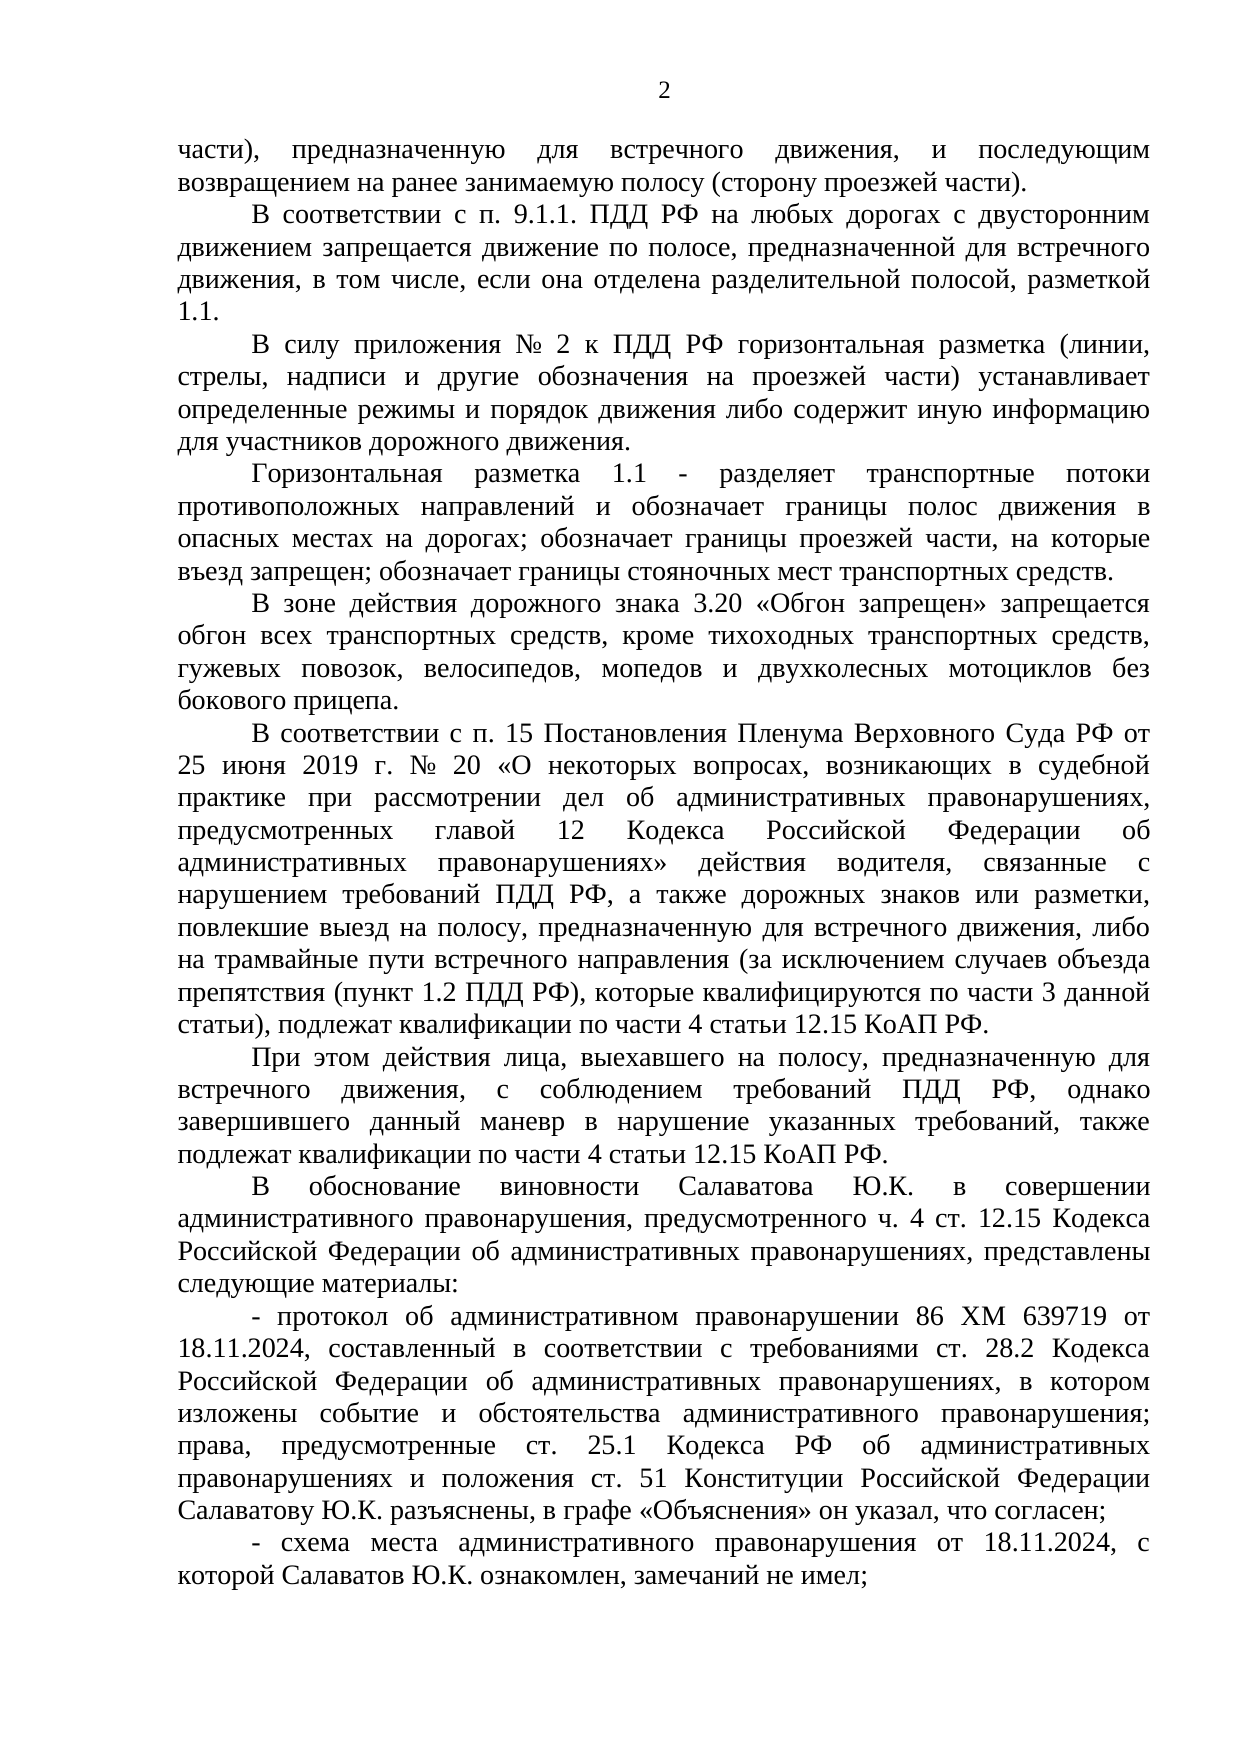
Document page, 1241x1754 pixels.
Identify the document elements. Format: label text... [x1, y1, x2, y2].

text В обоснование виновности Салаватова Ю.К. в совершении административного правонарушения, предусмотренного ч. 4 ст. 12.15 Кодекса Российской Федерации об административных правонарушениях, представлены следующие материалы: [177, 1169, 1152, 1299]
text В силу приложения № 2 к ПДД РФ горизонтальная разметка (линии, стрелы, надписи и другие обозначения на проезжей части) устанавливает определенные режимы и порядок движения либо содержит иную информацию для участников дорожного движения. [177, 327, 1152, 456]
text В зоне действия дорожного знака 3.20 «Обгон запрещен» запрещается обгон всех транспортных средств, кроме тихоходных транспортных средств, гужевых повозок, велосипедов, мопедов и двухколесных мотоциклов без бокового прицепа. [177, 586, 1152, 716]
text - протокол об административном правонарушении 86 ХМ 639719 от 18.11.2024, составленный в соответствии с требованиями ст. 28.2 Кодекса Российской Федерации об административных правонарушениях, в котором изложены событие и обстоятельства административного правонарушения; права, предусмотренные ст. 25.1 Кодекса РФ об административных правонарушениях и положения ст. 51 Конституции Российской Федерации Салаватову Ю.К. разъяснены, в графе «Объяснения» он указал, что согласен; [177, 1299, 1152, 1526]
text При этом действия лица, выехавшего на полосу, предназначенную для встречного движения, с соблюдением требований ПДД РФ, однако завершившего данный маневр в нарушение указанных требований, также подлежат квалификации по части 4 статьи 12.15 КоАП РФ. [177, 1039, 1152, 1169]
text В соответствии с п. 15 Постановления Пленума Верховного Суда РФ от 25 июня 2019 г. № 20 «О некоторых вопросах, возникающих в судебной практике при рассмотрении дел об административных правонарушениях, предусмотренных главой 12 Кодекса Российской Федерации об административных правонарушениях» действия водителя, связанные с нарушением требований ПДД РФ, а также дорожных знаков или разметки, повлекшие выезд на полосу, предназначенную для встречного движения, либо на трамвайные пути встречного направления (за исключением случаев объезда препятствия (пункт 1.2 ПДД РФ), которые квалифицируются по части 3 данной статьи), подлежат квалификации по части 4 статьи 12.15 КоАП РФ. [177, 716, 1152, 1039]
text Горизонтальная разметка 1.1 - разделяет транспортные потоки противоположных направлений и обозначает границы полос движения в опасных местах на дорогах; обозначает границы проезжей части, на которые въезд запрещен; обозначает границы стояночных мест транспортных средств. [177, 456, 1152, 586]
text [177, 132, 1152, 197]
text В соответствии с п. 9.1.1. ПДД РФ на любых дорогах с двусторонним движением запрещается движение по полосе, предназначенной для встречного движения, в том числе, если она отделена разделительной полосой, разметкой 1.1. [177, 197, 1152, 327]
text - схема места административного правонарушения от 18.11.2024, с которой Салаватов Ю.К. ознакомлен, замечаний не имел; [177, 1526, 1152, 1590]
